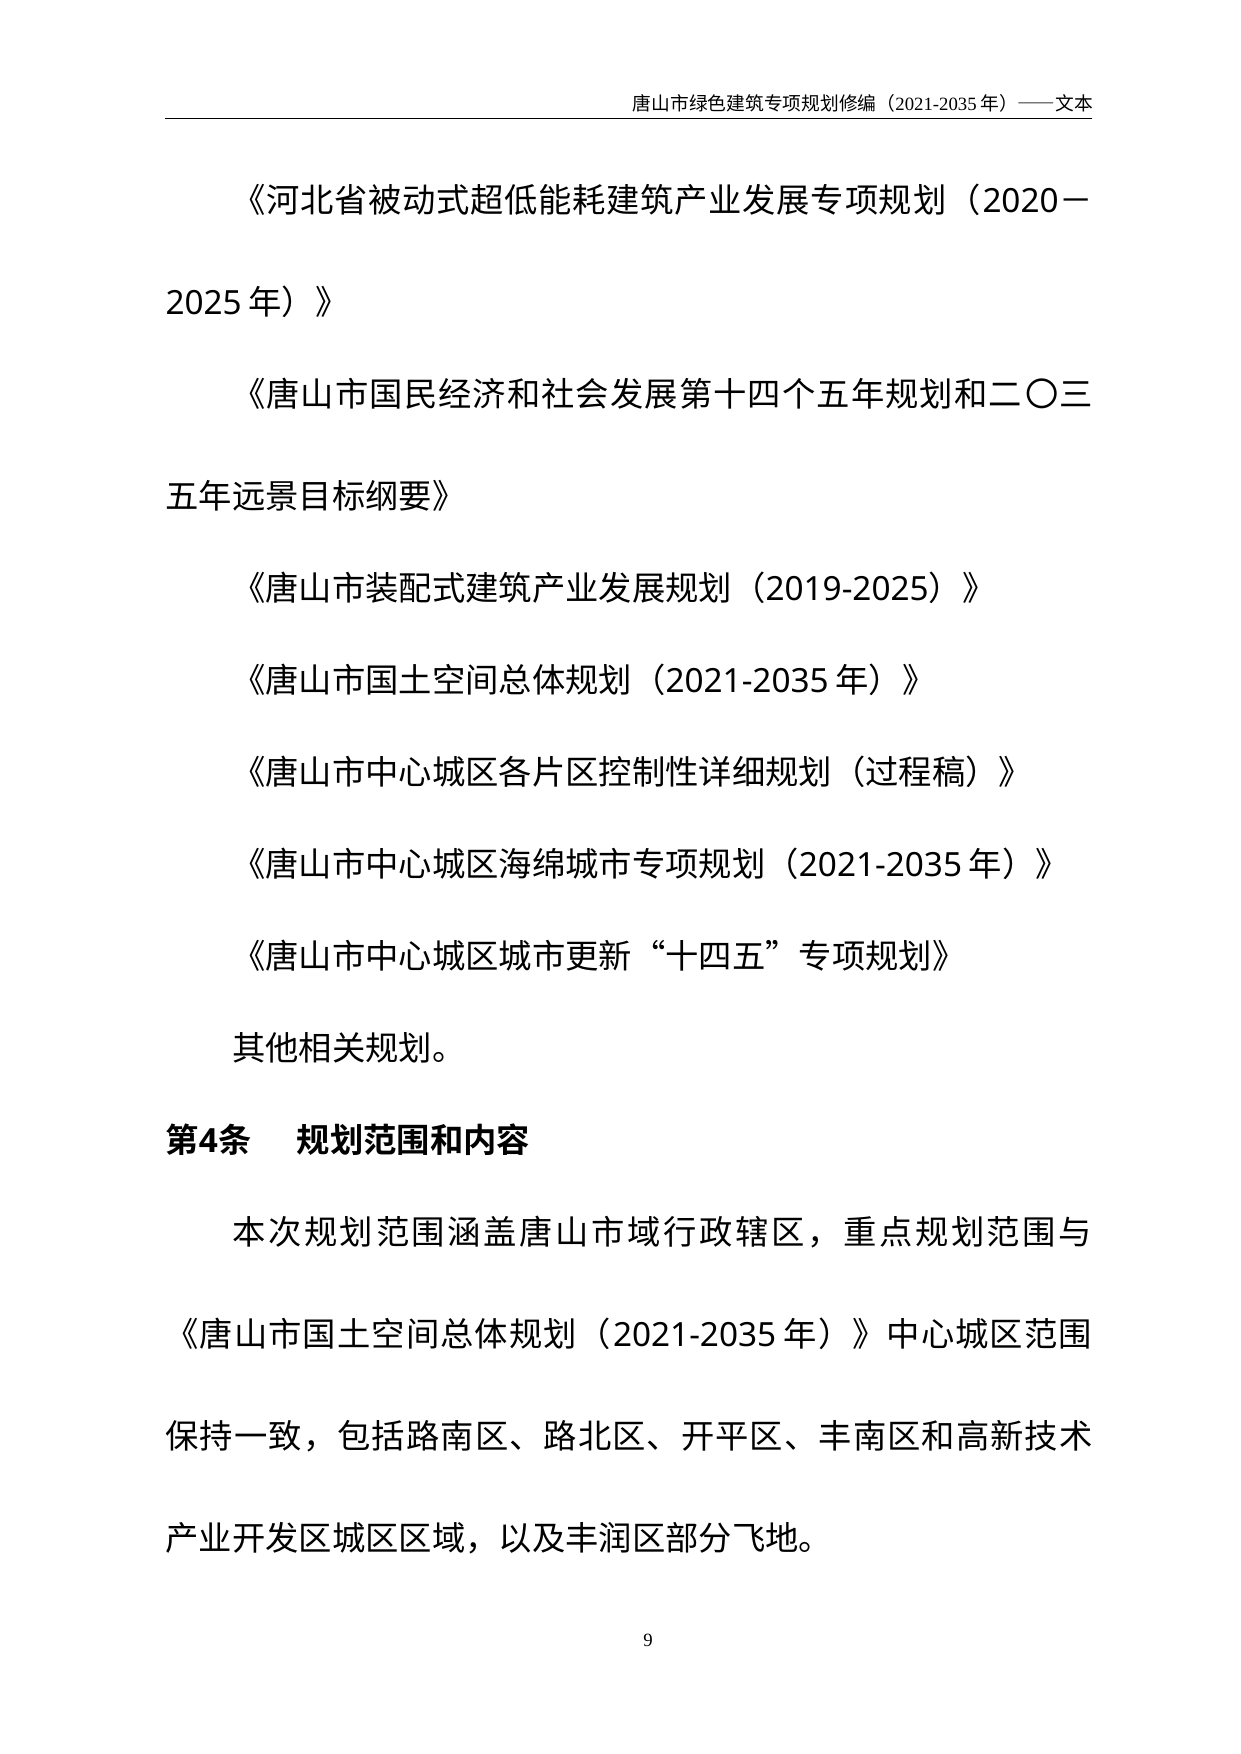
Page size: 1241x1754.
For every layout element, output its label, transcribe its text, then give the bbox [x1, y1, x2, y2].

subtitle 规划范围和内容 [165, 1104, 1092, 1172]
text 《唐山市国民经济和社会发展第十四个五年规划和二〇三五年远景目标纲要》 [165, 358, 1092, 528]
text 《唐山市国土空间总体规划（2021-2035年）》 [165, 644, 1092, 712]
text 本次规划范围涵盖唐山市域行政辖区，重点规划范围与《唐山市国土空间总体规划（2021-2035年）》中心城区范围保持一致，包括路南区、路北区、开平区、丰南区和高新技术产业开发区城区区域，以及丰润区部分飞地。 [165, 1196, 1092, 1569]
text 《唐山市中心城区海绵城市专项规划（2021-2035年）》 [165, 828, 1092, 896]
text 其他相关规划。 [165, 1012, 1092, 1080]
text 《河北省被动式超低能耗建筑产业发展专项规划（2020－2025年）》 [165, 164, 1092, 334]
text 《唐山市中心城区各片区控制性详细规划（过程稿）》 [165, 736, 1092, 804]
text 《唐山市装配式建筑产业发展规划（2019-2025）》 [165, 552, 1092, 619]
text 《唐山市中心城区城市更新“十四五”专项规划》 [165, 920, 1092, 988]
